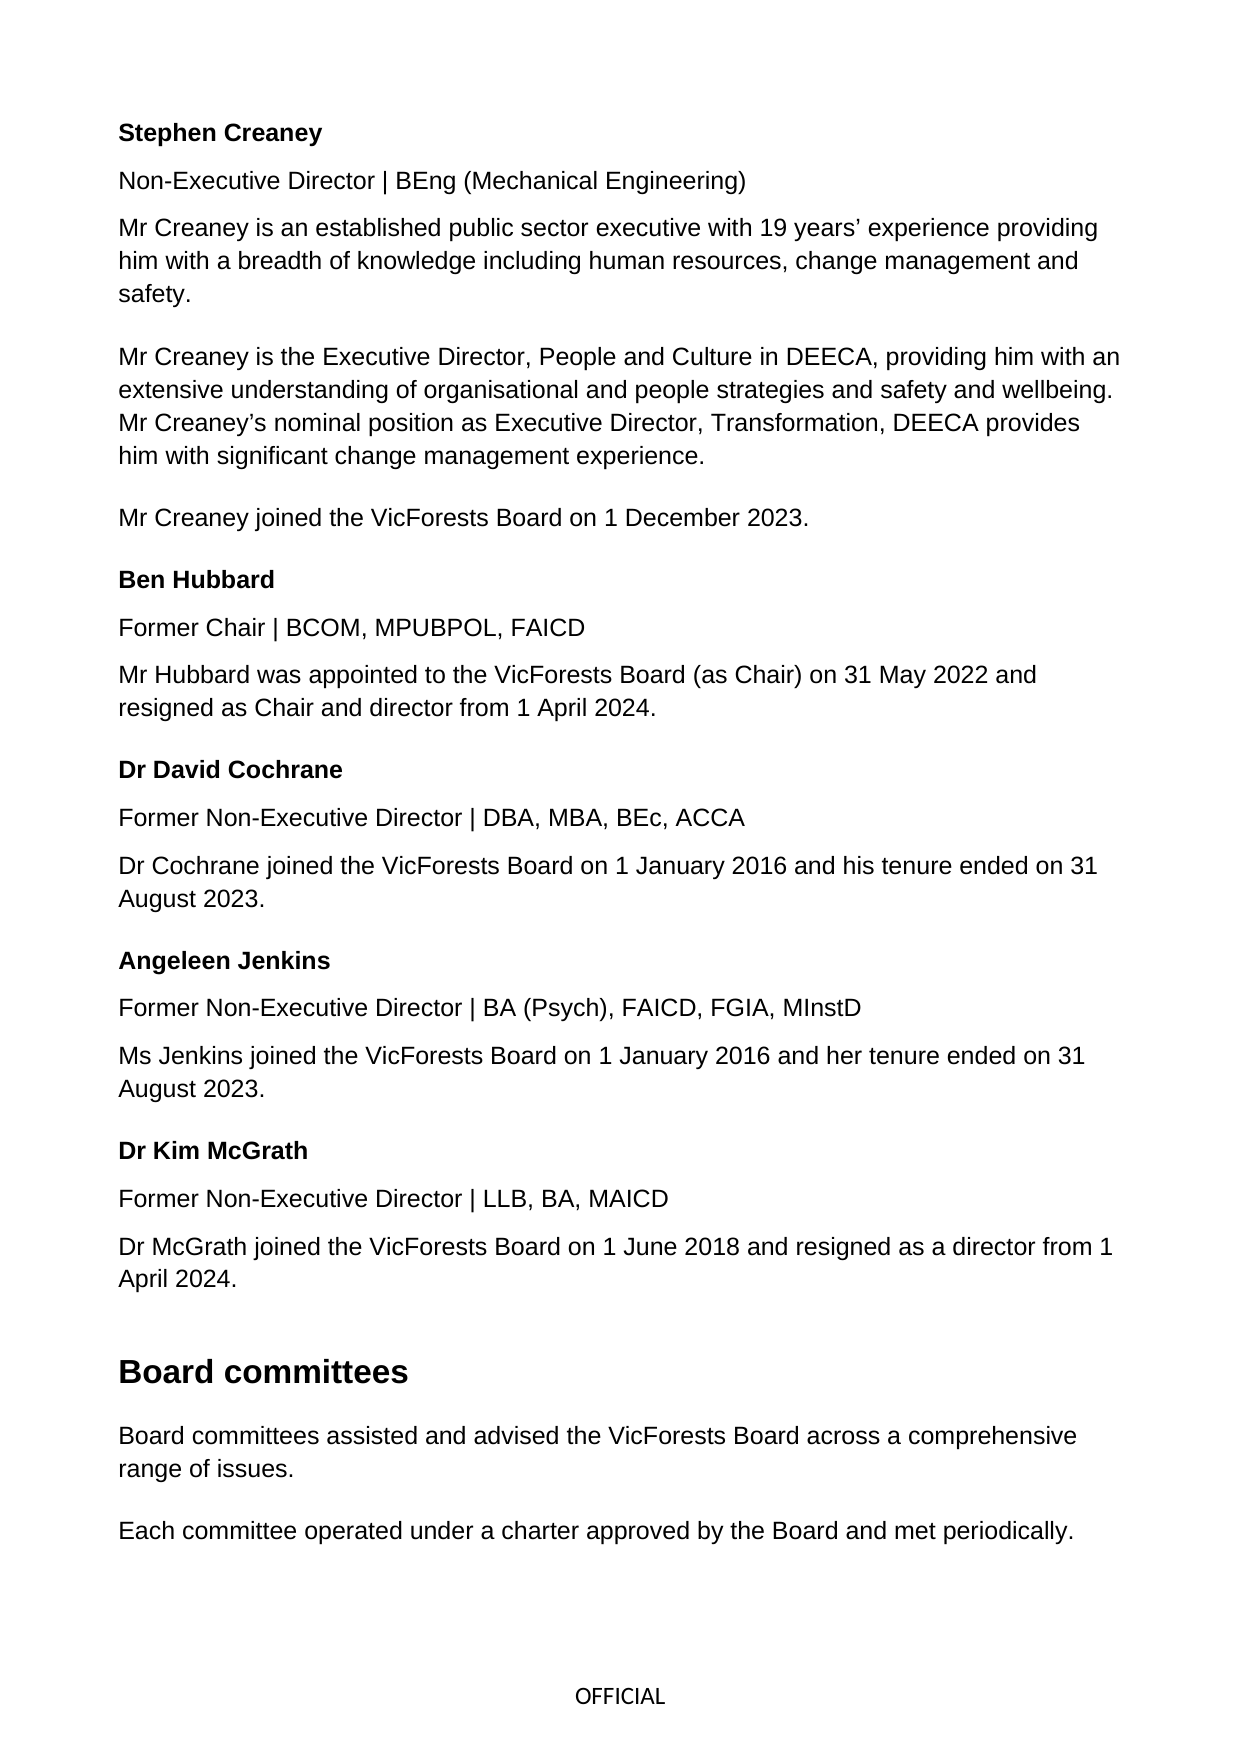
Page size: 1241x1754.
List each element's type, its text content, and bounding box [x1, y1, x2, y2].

text Stephen Creaney [118, 118, 1122, 147]
text Dr Cochrane joined the VicForests Board on 1 January 2016 and his tenure ended on 31 August 2023. [118, 851, 1122, 912]
text Mr Hubbard was appointed to the VicForests Board (as Chair) on 31 May 2022 and resigned as Chair and director from 1 April 2024. [118, 660, 1122, 722]
text Former Non-Executive Director | LLB, BA, MAICD [118, 1184, 1122, 1213]
text Angeleen Jenkins [118, 946, 1122, 974]
text Each committee operated under a charter approved by the Board and met periodically. [118, 1516, 1122, 1545]
text Dr Kim McGrath [118, 1136, 1122, 1165]
text Former Non-Executive Director | DBA, MBA, BEc, ACCA [118, 803, 1122, 832]
text Former Chair | BCOM, MPUBPOL, FAICD [118, 613, 1122, 641]
text Dr McGrath joined the VicForests Board on 1 June 2018 and resigned as a director from 1 April 2024. [118, 1231, 1122, 1293]
text Dr David Cochrane [118, 755, 1122, 784]
text Ben Hubbard [118, 565, 1122, 594]
text Former Non-Executive Director | BA (Psych), FAICD, FGIA, MInstD [118, 993, 1122, 1022]
subtitle Board committees [118, 1352, 1122, 1390]
text Mr Creaney is an established public sector executive with 19 years’ experience providing him with a breadth of knowledge including human resources, change management and safety. [118, 213, 1122, 308]
text Mr Creaney joined the VicForests Board on 1 December 2023. [118, 503, 1122, 532]
text Mr Creaney is the Executive Director, People and Culture in DEECA, providing him with an extensive understanding of organisational and people strategies and safety and wellbeing. Mr Creaney’s nominal position as Executive Director, Transformation, DEECA provides him with significant change management experience. [118, 342, 1122, 469]
text Non-Executive Director | BEng (Mechanical Engineering) [118, 166, 1122, 194]
text Board committees assisted and advised the VicForests Board across a comprehensive range of issues. [118, 1421, 1122, 1483]
text Ms Jenkins joined the VicForests Board on 1 January 2016 and her tenure ended on 31 August 2023. [118, 1041, 1122, 1103]
